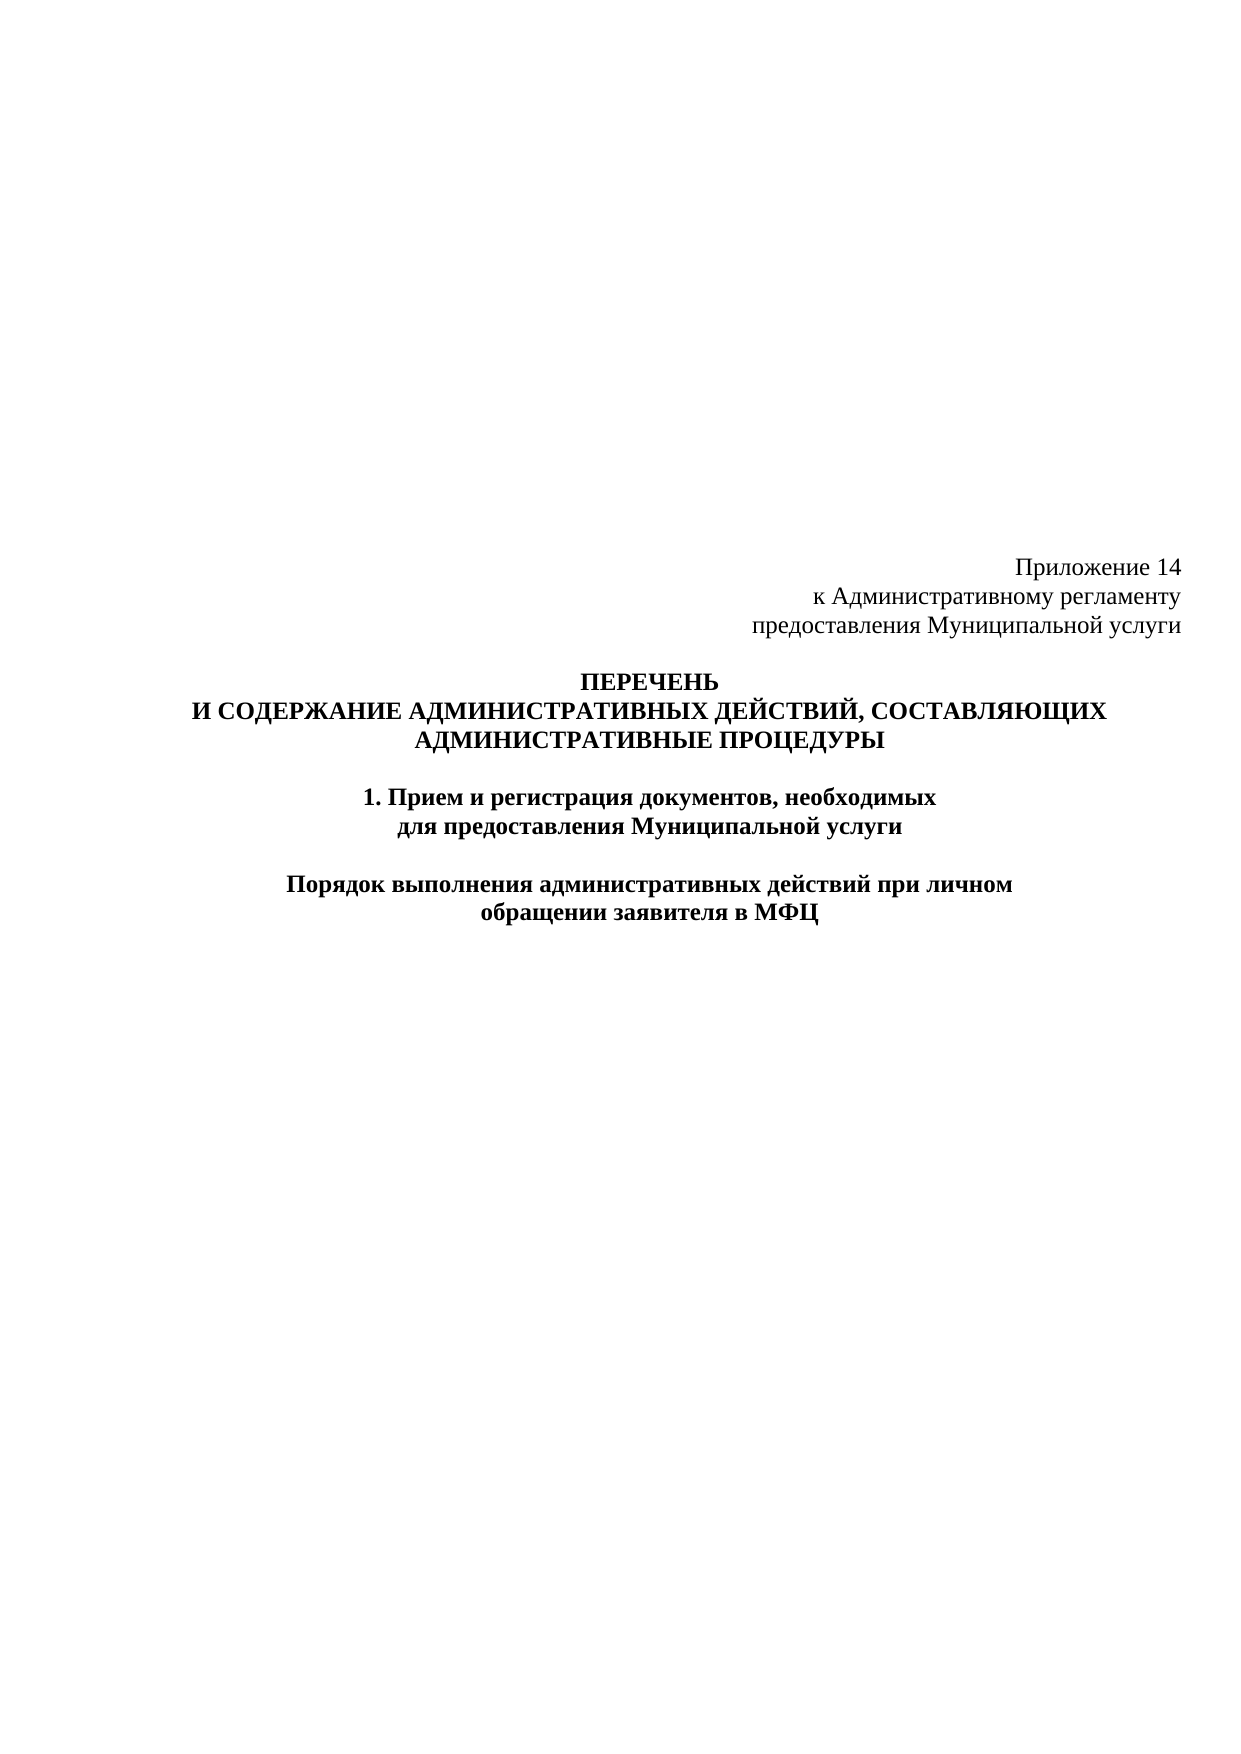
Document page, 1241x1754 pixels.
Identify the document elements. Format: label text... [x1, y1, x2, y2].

title ПЕРЕЧЕНЬ [118, 667, 1181, 696]
title Порядок выполнения административных действий при личном [118, 869, 1181, 897]
title для предоставления Муниципальной услуги [118, 811, 1181, 840]
title АДМИНИСТРАТИВНЫЕ ПРОЦЕДУРЫ [118, 725, 1181, 754]
text предоставления Муниципальной услуги [118, 610, 1181, 639]
title 1. Прием и регистрация документов, необходимых [118, 782, 1181, 811]
title И СОДЕРЖАНИЕ АДМИНИСТРАТИВНЫХ ДЕЙСТВИЙ, СОСТАВЛЯЮЩИХ [118, 696, 1181, 725]
title обращении заявителя в МФЦ [118, 897, 1181, 926]
text Приложение 14 [118, 552, 1181, 581]
text к Административному регламенту [118, 581, 1181, 610]
